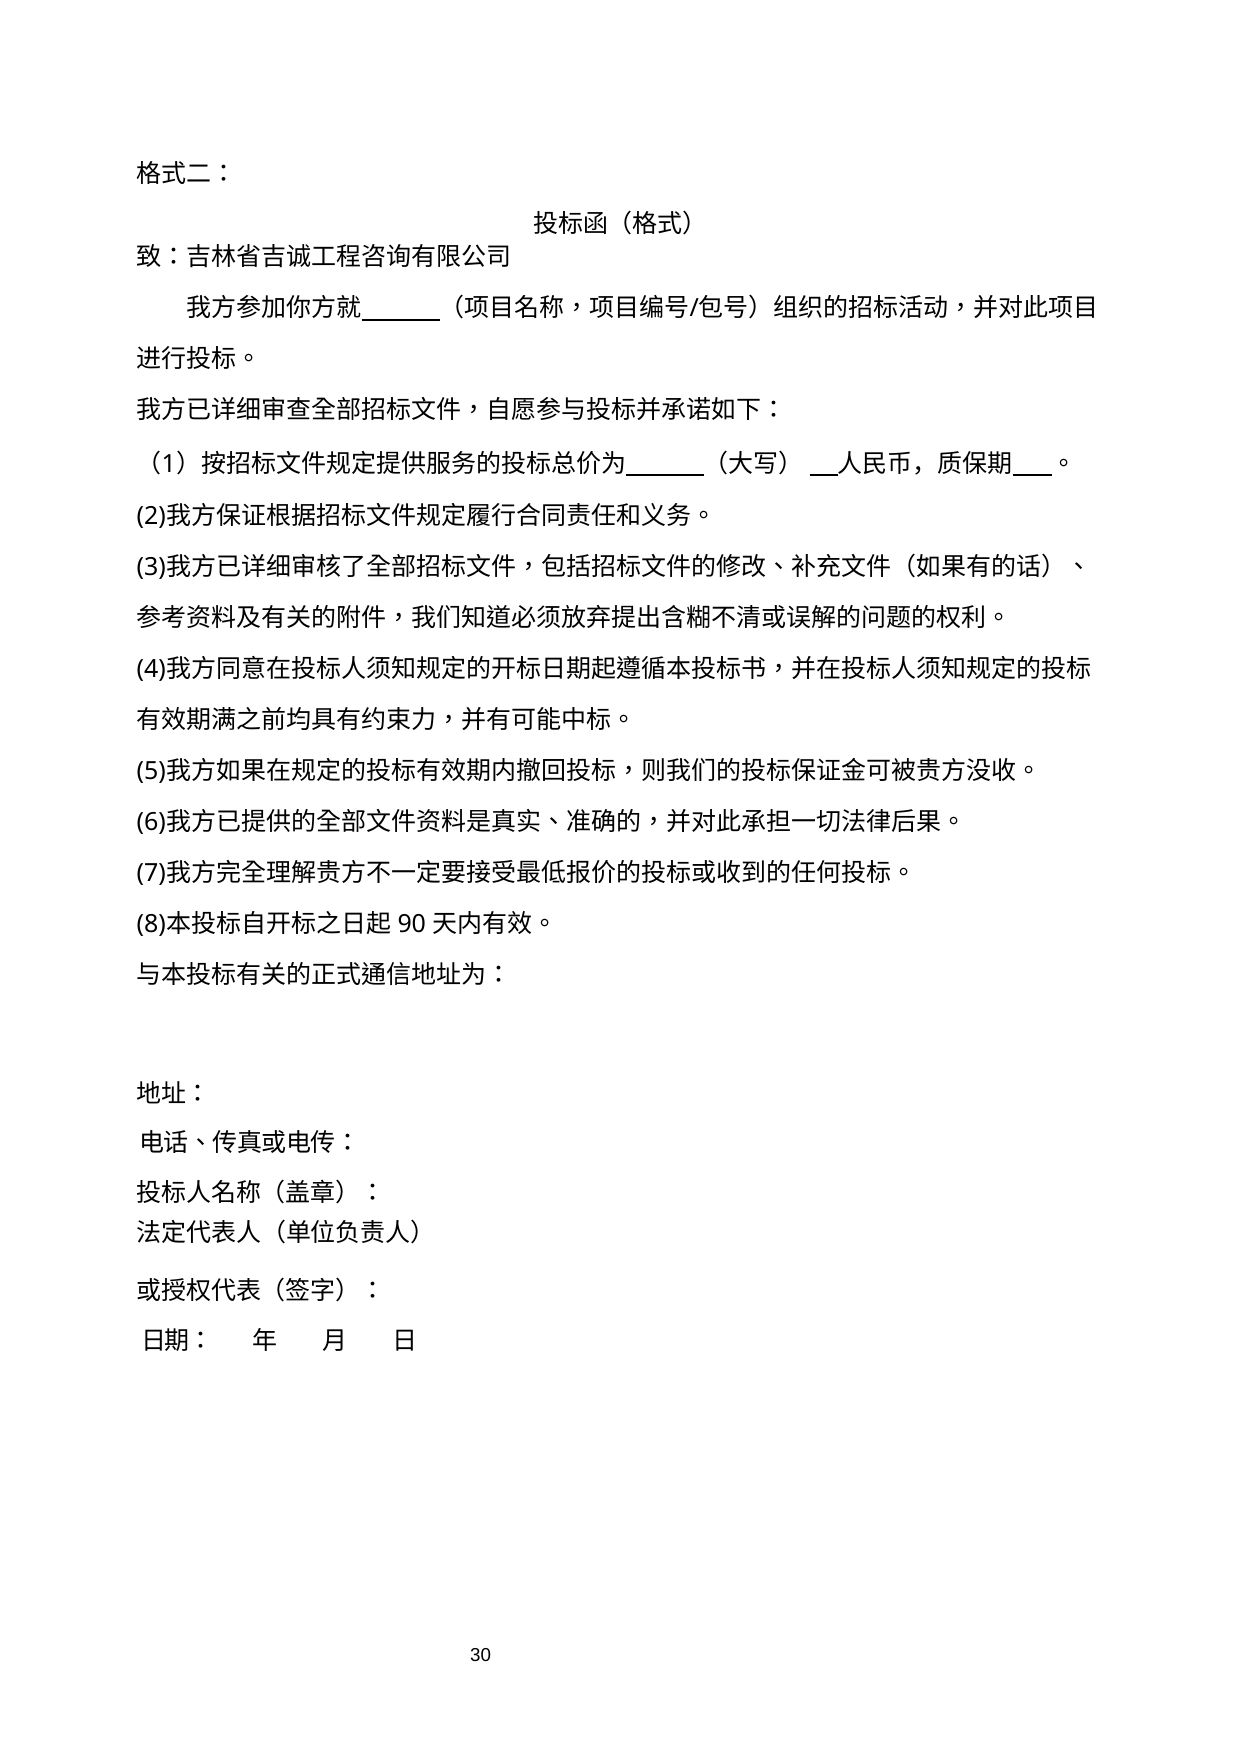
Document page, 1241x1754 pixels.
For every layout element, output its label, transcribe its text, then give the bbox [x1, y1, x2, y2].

text 投标人名称（盖章）： [137, 1176, 1104, 1207]
text 我方参加你方就 （项目名称，项目编号/包号）组织的招标活动，并对此项目进行投标。 [136, 290, 1104, 375]
text (6)我方已提供的全部文件资料是真实、准确的，并对此承担一切法律后果。 [136, 804, 1104, 838]
text 致：吉林省吉诚工程咨询有限公司 [136, 239, 1104, 273]
list (2)我方保证根据招标文件规定履行合同责任和义务。 [136, 497, 1104, 532]
text 电话、传真或电传： [139, 1127, 1104, 1158]
text 格式二： [136, 158, 1104, 189]
text 或授权代表（签字）： [137, 1275, 1104, 1306]
text 与本投标有关的正式通信地址为： [136, 957, 1104, 991]
text (7)我方完全理解贵方不一定要接受最低报价的投标或收到的任何投标。 [136, 855, 1104, 889]
text 法定代表人（单位负责人） [136, 1226, 1104, 1275]
text (8)本投标自开标之日起 90 天内有效。 [136, 906, 1104, 940]
text (4)我方同意在投标人须知规定的开标日期起遵循本投标书，并在投标人须知规定的投标有效期满之前均具有约束力，并有可能中标。 [136, 651, 1104, 736]
text 地址： [136, 1077, 1104, 1109]
text (3)我方已详细审核了全部招标文件，包括招标文件的修改、补充文件（如果有的话）、参考资料及有关的附件，我们知道必须放弃提出含糊不清或误解的问题的权利。 [136, 548, 1104, 634]
text 投标函（格式） [533, 208, 1104, 239]
list （1）按招标文件规定提供服务的投标总价为 （大写） 人民币，质保期 。 [136, 443, 1104, 479]
text 日期： 年 月 日 [141, 1325, 1104, 1356]
text (5)我方如果在规定的投标有效期内撤回投标，则我们的投标保证金可被贵方没收。 [136, 753, 1104, 787]
text 我方已详细审查全部招标文件，自愿参与投标并承诺如下： [136, 392, 1104, 426]
